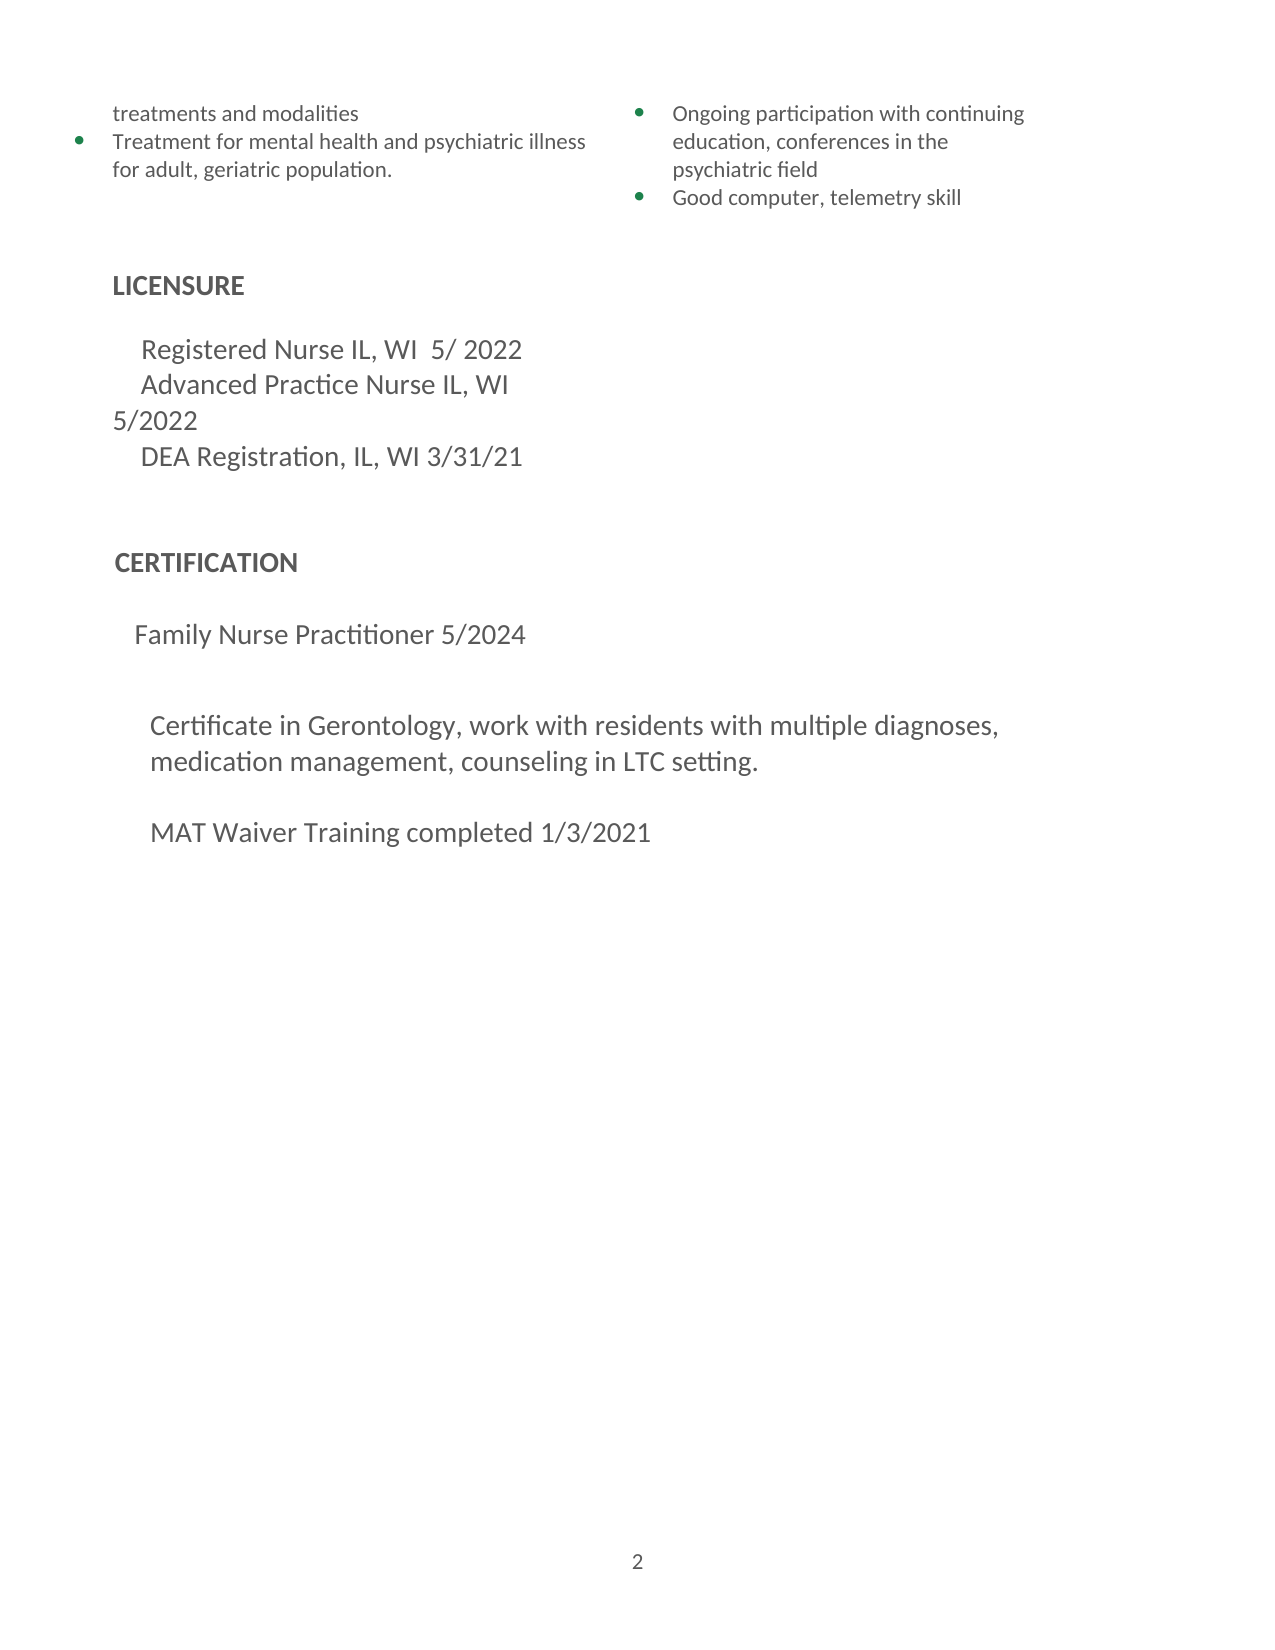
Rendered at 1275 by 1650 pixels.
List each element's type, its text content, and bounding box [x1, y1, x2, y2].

text Certificate in Gerontology, work with residents with multiple diagnoses, medication management, counseling in LTC setting. [150, 707, 1125, 779]
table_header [75, 99, 597, 707]
text MAT Waiver Training completed 1/3/2021 [150, 814, 1125, 850]
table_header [597, 99, 1050, 707]
